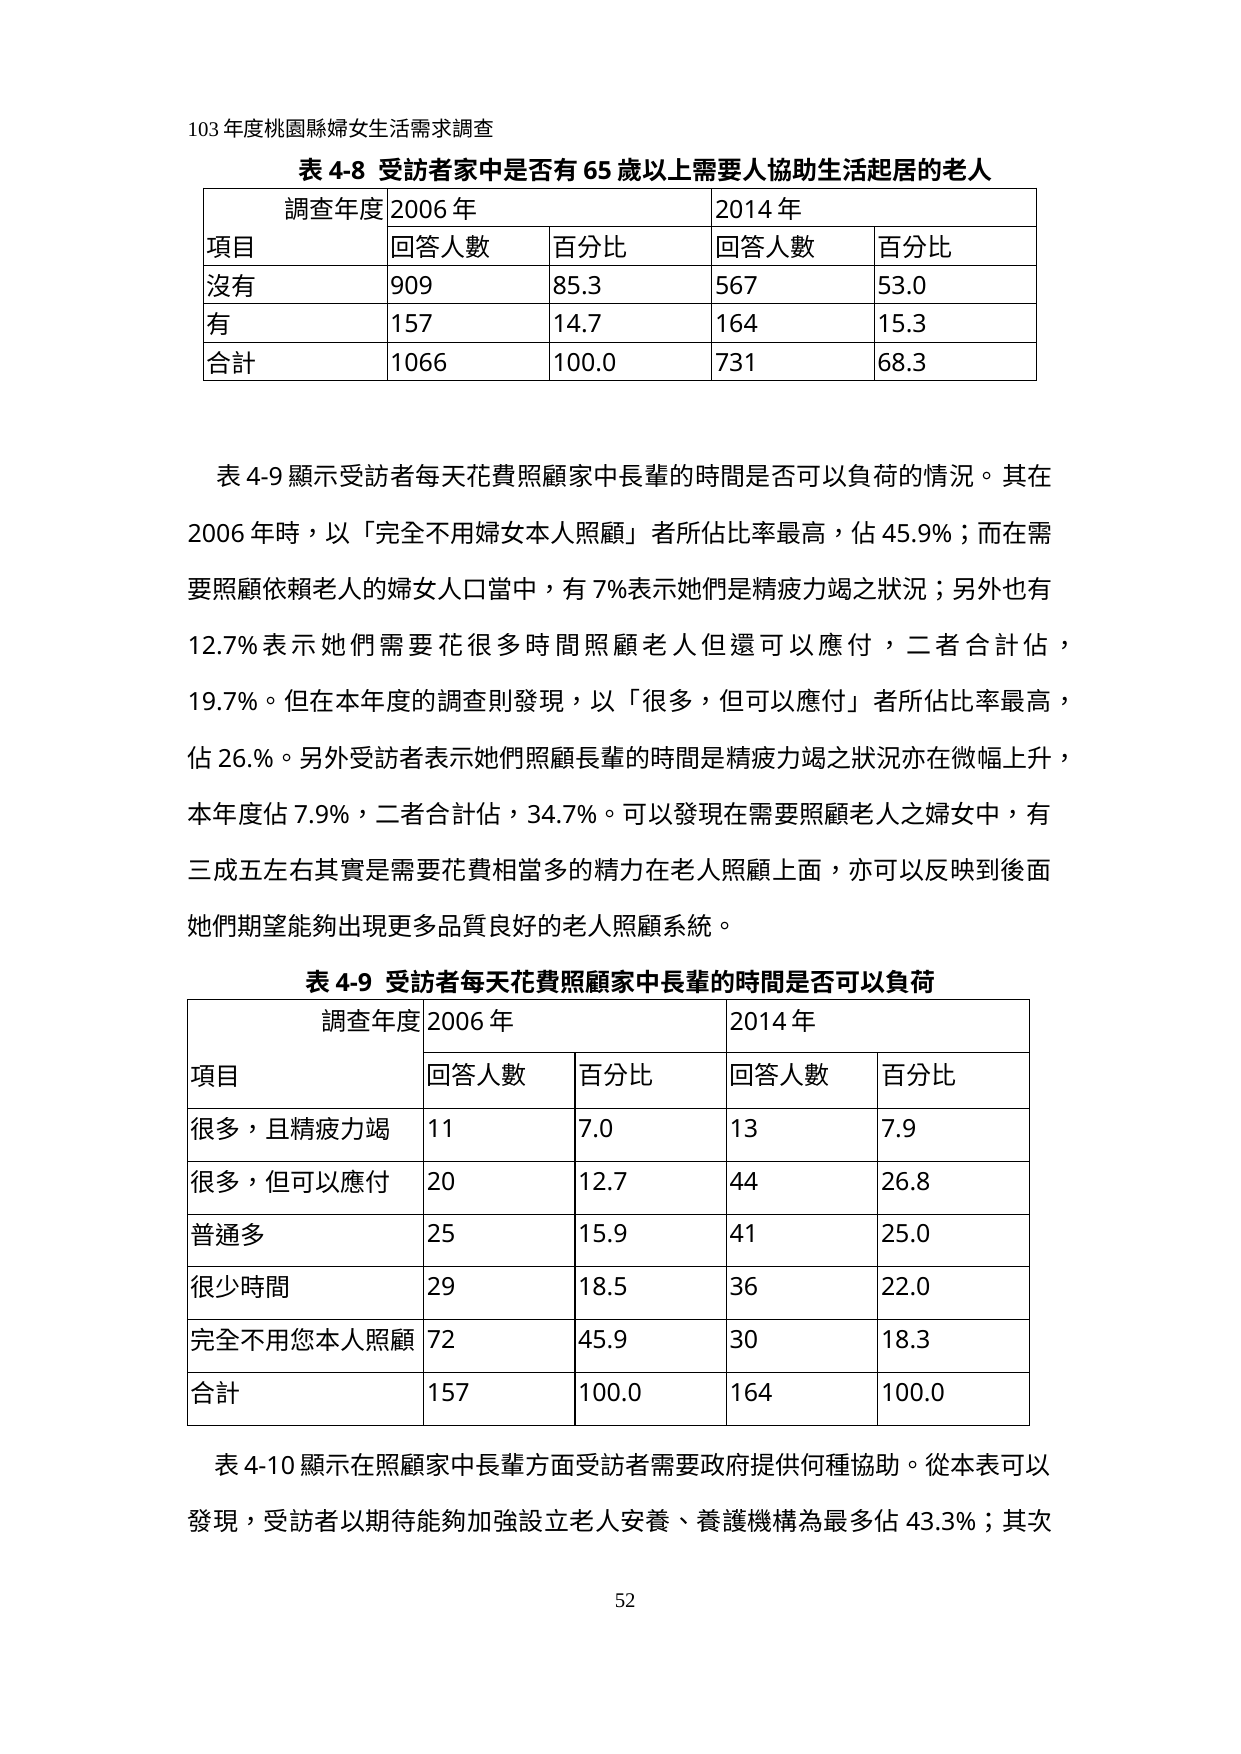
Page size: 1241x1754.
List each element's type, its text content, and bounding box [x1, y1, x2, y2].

table_cell 18.5 [576, 1267, 726, 1319]
table_cell 25.0 [878, 1215, 1029, 1266]
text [187, 1444, 1053, 1538]
table_cell 85.3 [550, 266, 711, 303]
table_cell 12.7 [576, 1162, 726, 1213]
table_cell 909 [388, 266, 549, 303]
table_cell 18.3 [878, 1320, 1029, 1372]
table_cell 36 [727, 1267, 877, 1319]
table_cell 很少時間 [188, 1267, 423, 1319]
table_cell 25 [424, 1215, 574, 1266]
table_cell 26.8 [878, 1162, 1029, 1213]
table_cell 沒有 [204, 266, 387, 303]
table_cell 731 [712, 343, 874, 380]
table_cell 100.0 [550, 343, 711, 380]
table_header 2006年 [388, 189, 711, 226]
table_cell 30 [727, 1320, 877, 1372]
table_cell 很多，且精疲力竭 [188, 1109, 423, 1161]
table_header 2006年 [424, 1000, 726, 1052]
table_header 調查年度 項目 [188, 1000, 423, 1108]
table_cell 完全不用您本人照顧 [188, 1320, 423, 1372]
table_cell 回答人數 [727, 1053, 877, 1108]
table_cell 7.0 [576, 1109, 726, 1161]
table_cell 164 [727, 1373, 877, 1425]
table_cell 100.0 [576, 1373, 726, 1425]
text 表4-9顯示受訪者每天花費照顧家中長輩的時間是否可以負荷的情況。其在2006年時，以「完全不用婦女本人照顧」者所佔比率最高，佔45.9%；而在需要照顧依賴老人的婦女人口當中，有7%表示她們是精疲力竭之狀況；另外也有12.7%表示她們需要花很多時間照顧老人但還可以應付，二者合計佔，19.7%。但在本年度的調查則發現，以「很多，但可以應付」者所佔比率最高，佔26.%。另外受訪者表示她們照顧長輩的時間是精疲力竭之狀況亦在微幅上升，本年度佔7.9%，二者合計佔，34.7%。可以發現在需要照顧老人之婦女中，有三成五左右其實是需要花費相當多的精力在老人照顧上面，亦可以反映到後面她們期望能夠出現更多品質良好的老人照顧系統。 [187, 456, 1053, 944]
text 表4-9 受訪者每天花費照顧家中長輩的時間是否可以負荷 [187, 962, 1053, 999]
table_cell 回答人數 [712, 227, 874, 264]
table_cell 合計 [204, 343, 387, 380]
table_cell 68.3 [875, 343, 1036, 380]
table_cell 回答人數 [388, 227, 549, 264]
table_header 2014年 [727, 1000, 1029, 1052]
table_cell 普通多 [188, 1215, 423, 1266]
table_cell 15.3 [875, 304, 1036, 342]
table_cell 53.0 [875, 266, 1036, 303]
table_cell 13 [727, 1109, 877, 1161]
table_cell 很多，但可以應付 [188, 1162, 423, 1213]
table_cell 100.0 [878, 1373, 1029, 1425]
table_cell 22.0 [878, 1267, 1029, 1319]
table_cell 14.7 [550, 304, 711, 342]
table_cell 20 [424, 1162, 574, 1213]
table_cell 45.9 [576, 1320, 726, 1372]
table_cell 百分比 [878, 1053, 1029, 1108]
table_cell 15.9 [576, 1215, 726, 1266]
table_cell 百分比 [576, 1053, 726, 1108]
table_cell 1066 [388, 343, 549, 380]
table_cell 567 [712, 266, 874, 303]
table_cell 合計 [188, 1373, 423, 1425]
table_cell 百分比 [875, 227, 1036, 264]
table_cell 29 [424, 1267, 574, 1319]
table_cell 有 [204, 304, 387, 342]
table_cell 百分比 [550, 227, 711, 264]
table_cell 164 [712, 304, 874, 342]
table_cell 72 [424, 1320, 574, 1372]
table_cell 157 [388, 304, 549, 342]
table_cell 157 [424, 1373, 574, 1425]
table_cell 41 [727, 1215, 877, 1266]
table_header 2014年 [712, 189, 1036, 226]
table_cell 44 [727, 1162, 877, 1213]
table_cell 回答人數 [424, 1053, 574, 1108]
text 表4-8 受訪者家中是否有65歲以上需要人協助生活起居的老人 [187, 150, 1053, 187]
table_cell 7.9 [878, 1109, 1029, 1161]
table_header 調查年度 項目 [204, 189, 387, 264]
table_cell 11 [424, 1109, 574, 1161]
